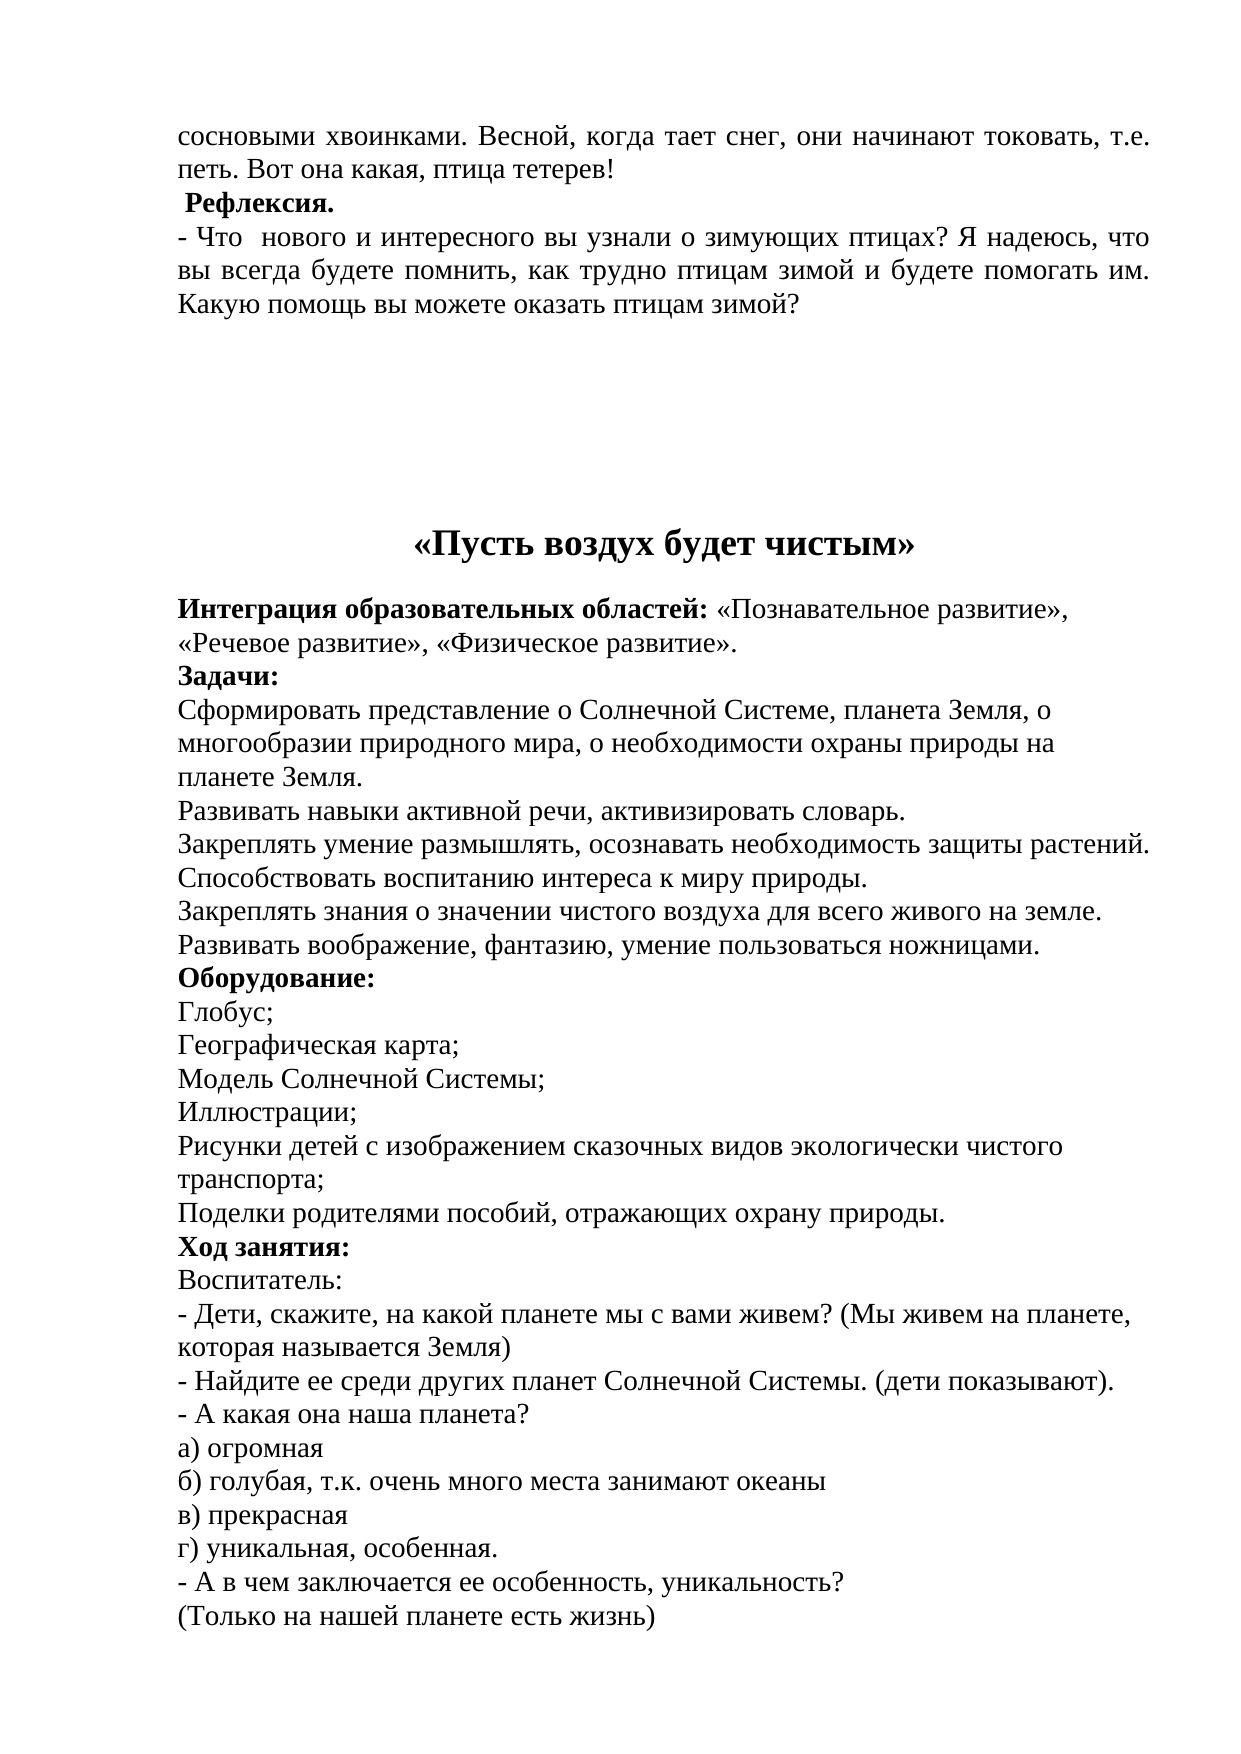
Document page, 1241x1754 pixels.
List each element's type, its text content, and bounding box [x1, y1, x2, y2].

text - Что нового и интересного вы узнали о зимующих птицах? Я надеюсь, что вы всегда будете помнить, как трудно птицам зимой и будете помогать им. Какую помощь вы можете оказать птицам зимой? [177, 219, 1152, 319]
text «Пусть воздух будет чистым» [177, 521, 1152, 564]
text Задачи: Сформировать представление о Солнечной Системе, планета Земля, о многообразии природного мира, о необходимости охраны природы на планете Земля. Развивать навыки активной речи, активизировать словарь. Закреплять умение размышлять, осознавать необходимость защиты растений. Способствовать воспитанию интереса к миру природы. Закреплять знания о значении чистого воздуха для всего живого на земле. Развивать воображение, фантазию, умение пользоваться ножницами. Оборудование: Глобус; Географическая карта; Модель Солнечной Системы; Иллюстрации; Рисунки детей с изображением сказочных видов экологически чистого транспорта; Поделки родителями пособий, отражающих охрану природы. [177, 658, 1152, 1229]
text Интеграция образовательных областей: «Познавательное развитие», «Речевое развитие», «Физическое развитие». [738, 591, 1152, 658]
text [177, 118, 1152, 185]
text Рефлексия. [177, 185, 1152, 219]
text Воспитатель: - Дети, скажите, на какой планете мы с вами живем? (Мы живем на планете, которая называется Земля) - Найдите ее среди других планет Солнечной Системы. (дети показывают). - А какая она наша планета? а) огромная б) голубая, т.к. очень много места занимают океаны в) прекрасная [177, 1262, 1152, 1531]
text Ход занятия: [177, 1229, 1152, 1262]
